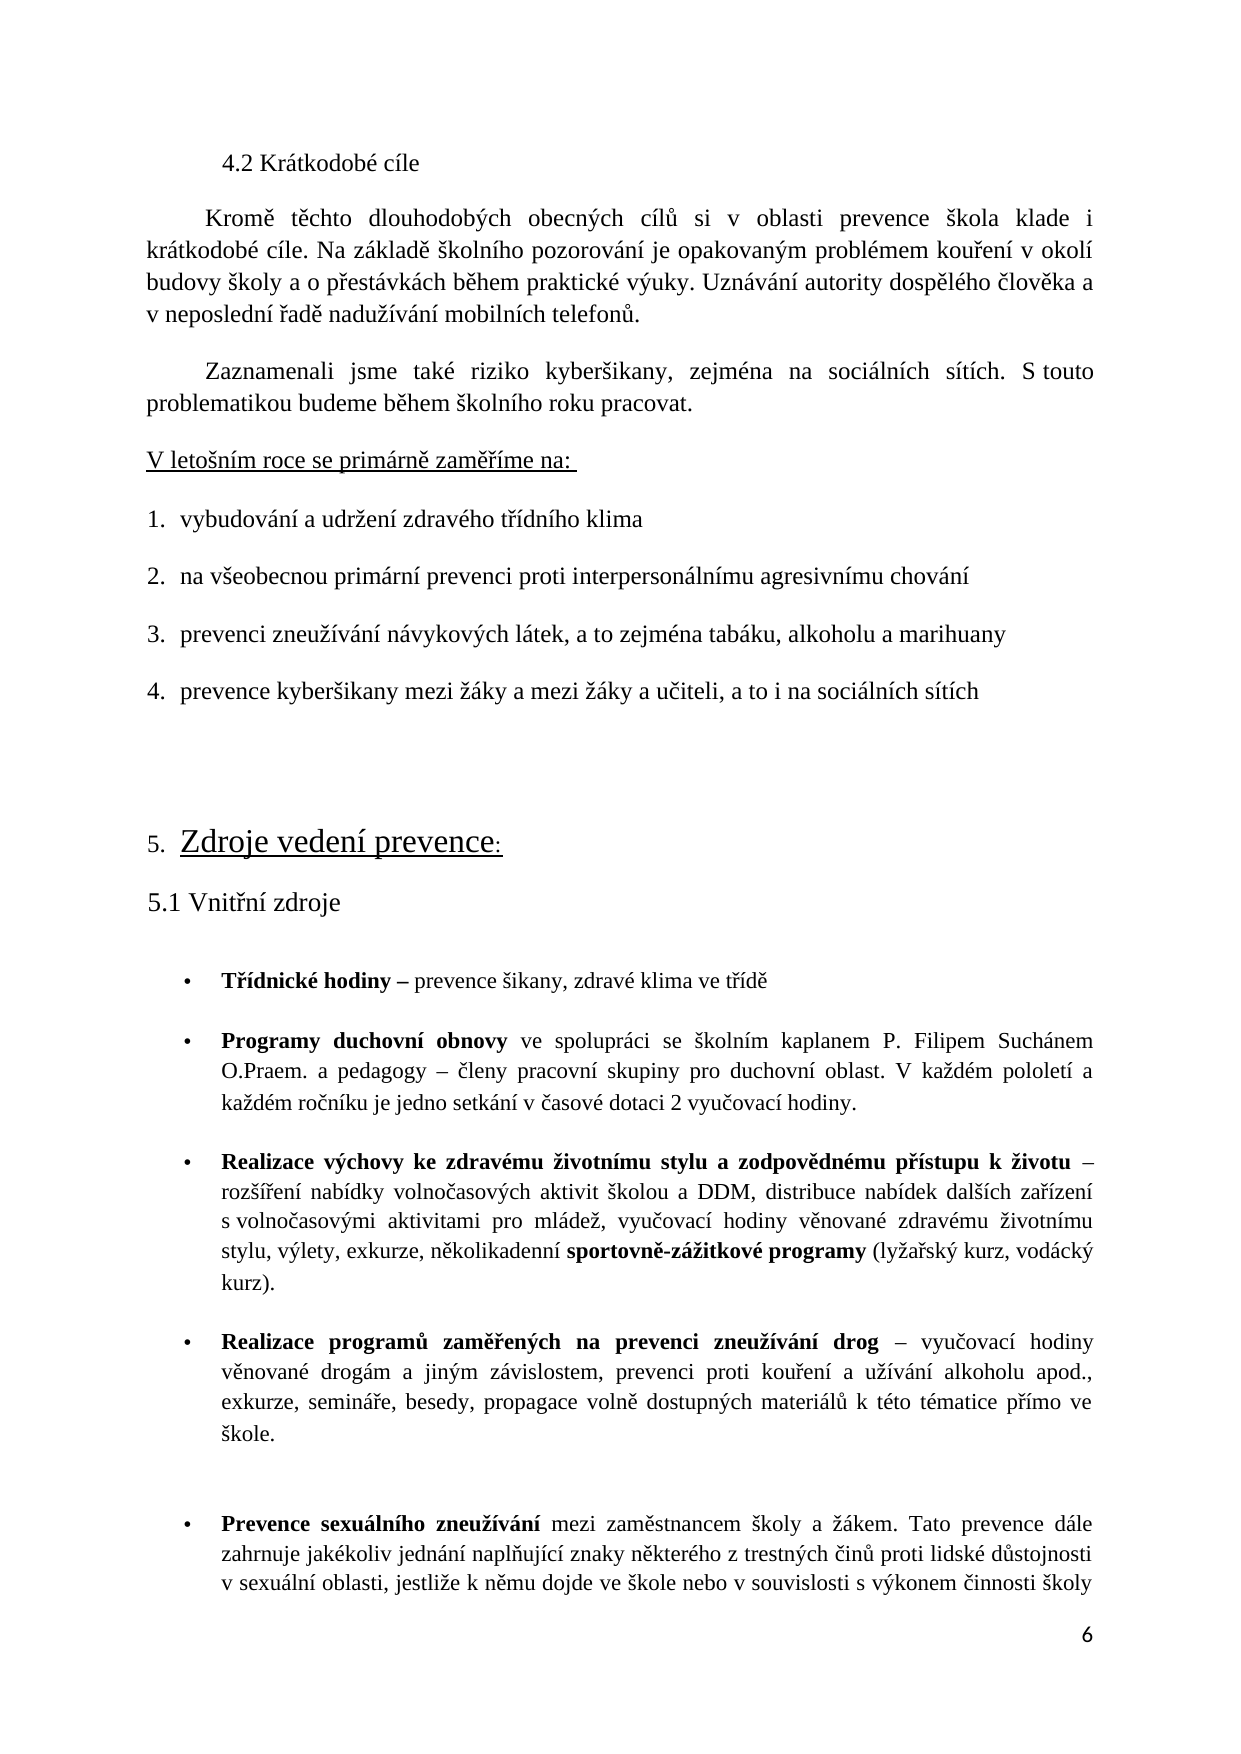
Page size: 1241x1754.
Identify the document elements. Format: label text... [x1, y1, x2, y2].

list na všeobecnou primární prevenci proti interpersonálnímu agresivnímu chování [147, 561, 1094, 590]
text Kromě těchto dlouhodobých obecných cílů si v oblasti prevence škola klade i krátkodobé cíle. Na základě školního pozorování je opakovaným problémem kouření v okolí budovy školy a o přestávkách během praktické výuky. Uznávání autority dospělého člověka a v neposlední řadě nadužívání mobilních telefonů. [146, 203, 1094, 327]
list Třídnické hodiny – prevence šikany, zdravé klima ve třídě [184, 966, 1094, 994]
list Realizace programů zaměřených na prevenci zneužívání drog – vyučovací hodiny věnované drogám a jiným závislostem, prevenci proti kouření a užívání alkoholu apod., exkurze, semináře, besedy, propagace volně dostupných materiálů k této tématice přímo ve škole. [184, 1328, 1094, 1446]
list prevenci zneužívání návykových látek, a to zejména tabáku, alkoholu a marihuany [147, 619, 1094, 647]
list Zdroje vedení prevence: [147, 822, 1094, 860]
text 5.1 Vnitřní zdroje [147, 886, 1098, 917]
list prevence kyberšikany mezi žáky a mezi žáky a učiteli, a to i na sociálních sítích [147, 676, 1094, 705]
list Programy duchovní obnovy ve spolupráci se školním kaplanem P. Filipem Suchánem O.Praem. a pedagogy – členy pracovní skupiny pro duchovní oblast. V každém pololetí a každém ročníku je jedno setkání v časové dotaci 2 vyučovací hodiny. [184, 1027, 1094, 1116]
text Zaznamenali jsme také riziko kyberšikany, zejména na sociálních sítích. S touto problematikou budeme během školního roku pracovat. [146, 356, 1094, 417]
list Realizace výchovy ke zdravému životnímu stylu a zodpovědnému přístupu k životu – rozšíření nabídky volnočasových aktivit školou a DDM, distribuce nabídek dalších zařízení s volnočasovými aktivitami pro mládež, vyučovací hodiny věnované zdravému životnímu stylu, výlety, exkurze, několikadenní sportovně-zážitkové programy (lyžařský kurz, vodácký kurz). [184, 1148, 1094, 1295]
text V letošním roce se primárně zaměříme na: [146, 445, 1001, 474]
list Krátkodobé cíle [222, 148, 1094, 177]
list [184, 1510, 1094, 1596]
list vybudování a udržení zdravého třídního klima [147, 504, 1094, 533]
